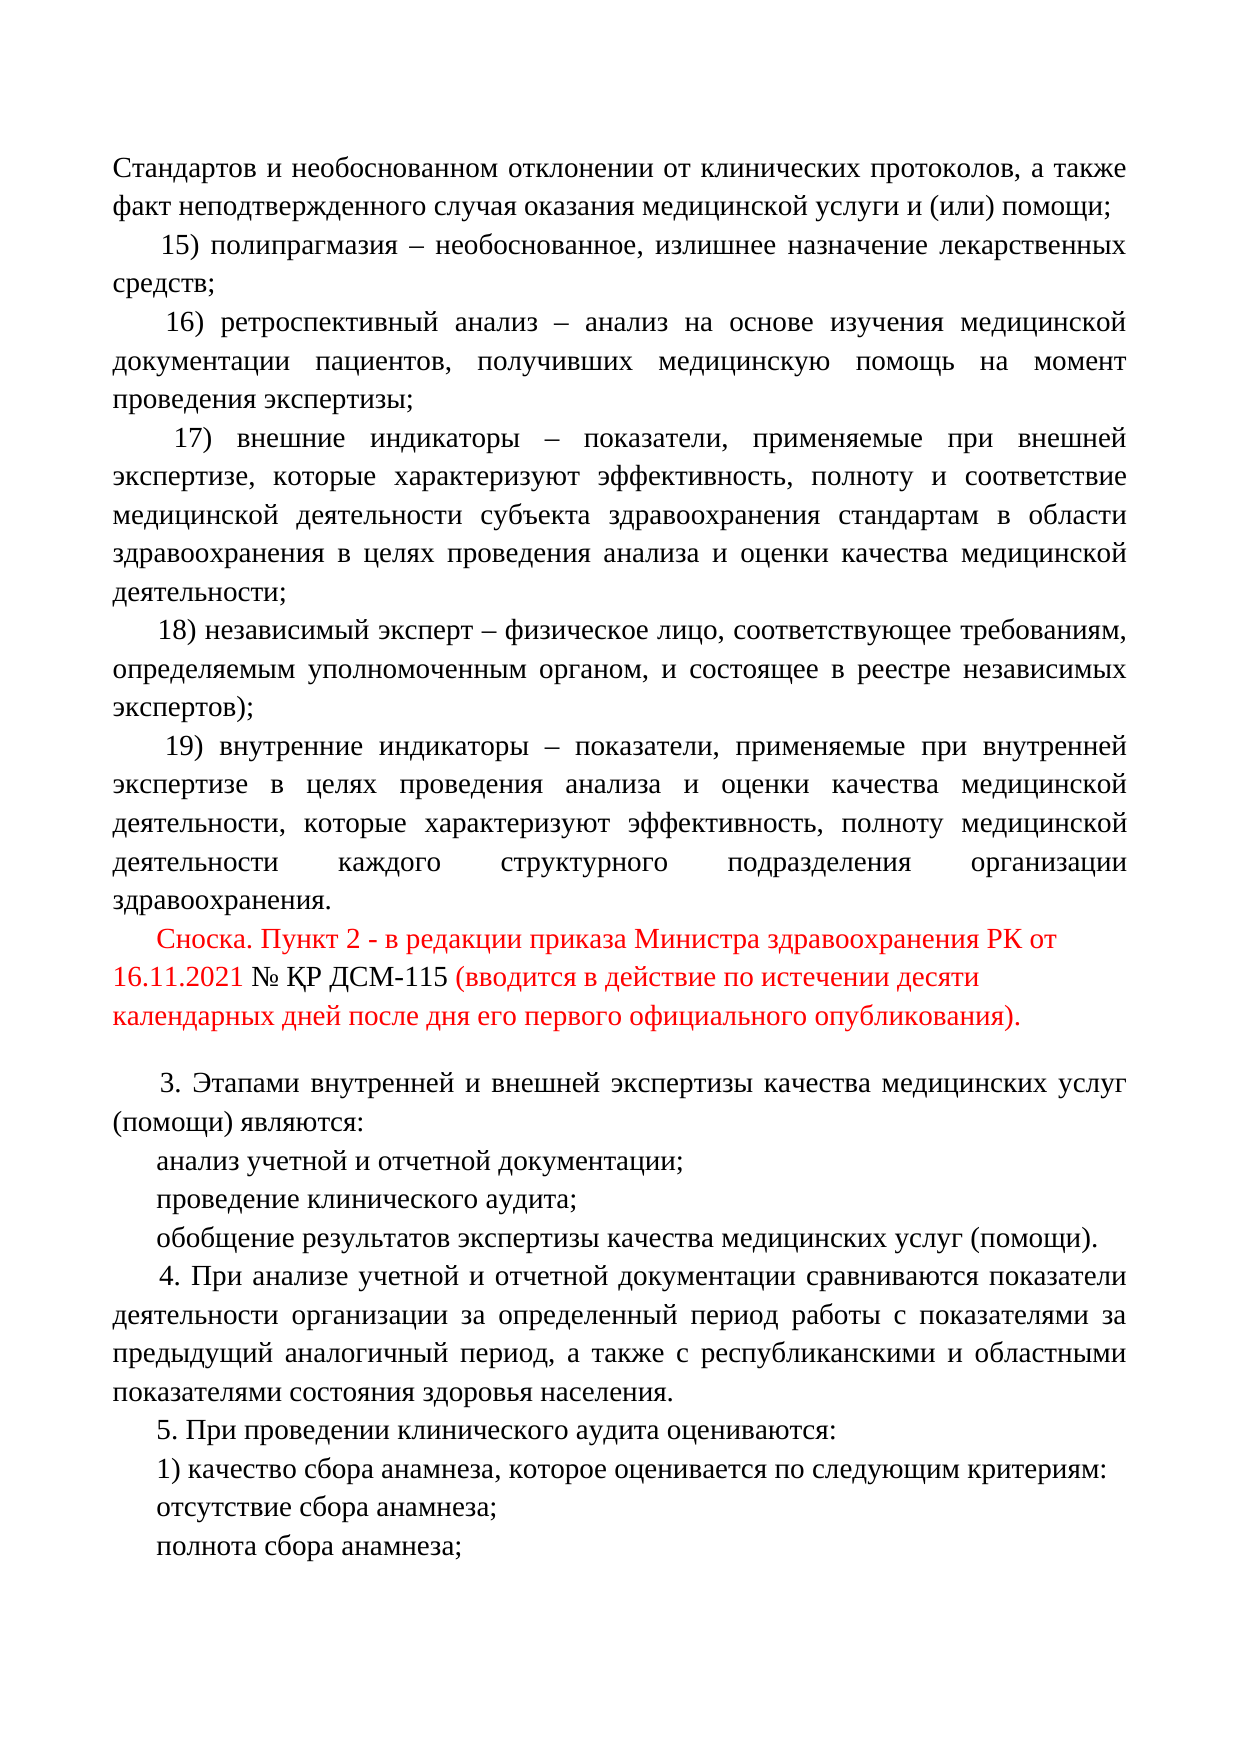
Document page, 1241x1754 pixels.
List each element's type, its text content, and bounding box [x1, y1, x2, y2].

text 15) полипрагмазия – необоснованное, излишнее назначение лекарственных средств; [112, 227, 1128, 299]
text 16) ретроспективный анализ – анализ на основе изучения медицинской документации пациентов, получивших медицинскую помощь на момент проведения экспертизы; [112, 304, 1128, 415]
text обобщение результатов экспертизы качества медицинских услуг (помощи). [112, 1220, 1128, 1253]
text отсутствие сбора анамнеза; [112, 1489, 1128, 1523]
text проведение клинического аудита; [112, 1181, 1128, 1215]
text 19) внутренние индикаторы – показатели, применяемые при внутренней экспертизе в целях проведения анализа и оценки качества медицинской деятельности, которые характеризуют эффективность, полноту медицинской деятельности каждого структурного подразделения организации здравоохранения. [112, 728, 1128, 916]
text 4. При анализе учетной и отчетной документации сравниваются показатели деятельности организации за определенный период работы с показателями за предыдущий аналогичный период, а также с республиканскими и областными показателями состояния здоровья населения. [112, 1258, 1128, 1407]
text 3. Этапами внутренней и внешней экспертизы качества медицинских услуг (помощи) являются: [112, 1066, 1128, 1138]
text 5. При проведении клинического аудита оцениваются: [112, 1412, 1128, 1446]
text 1) качество сбора анамнеза, которое оценивается по следующим критериям: [112, 1451, 1128, 1484]
text анализ учетной и отчетной документации; [112, 1143, 1128, 1176]
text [112, 150, 1128, 222]
text полнота сбора анамнеза; [112, 1528, 1128, 1562]
text 18) независимый эксперт – физическое лицо, соответствующее требованиям, определяемым уполномоченным органом, и состоящее в реестре независимых экспертов); [112, 612, 1128, 723]
text 17) внешние индикаторы – показатели, применяемые при внешней экспертизе, которые характеризуют эффективность, полноту и соответствие медицинской деятельности субъекта здравоохранения стандартам в области здравоохранения в целях проведения анализа и оценки качества медицинской деятельности; [112, 420, 1128, 607]
text Сноска. Пункт 2 - в редакции приказа Министра здравоохранения РК от 16.11.2021 № ҚР ДСМ-115 (вводится в действие по истечении десяти календарных дней после дня его первого официального опубликования). [112, 921, 1128, 1062]
